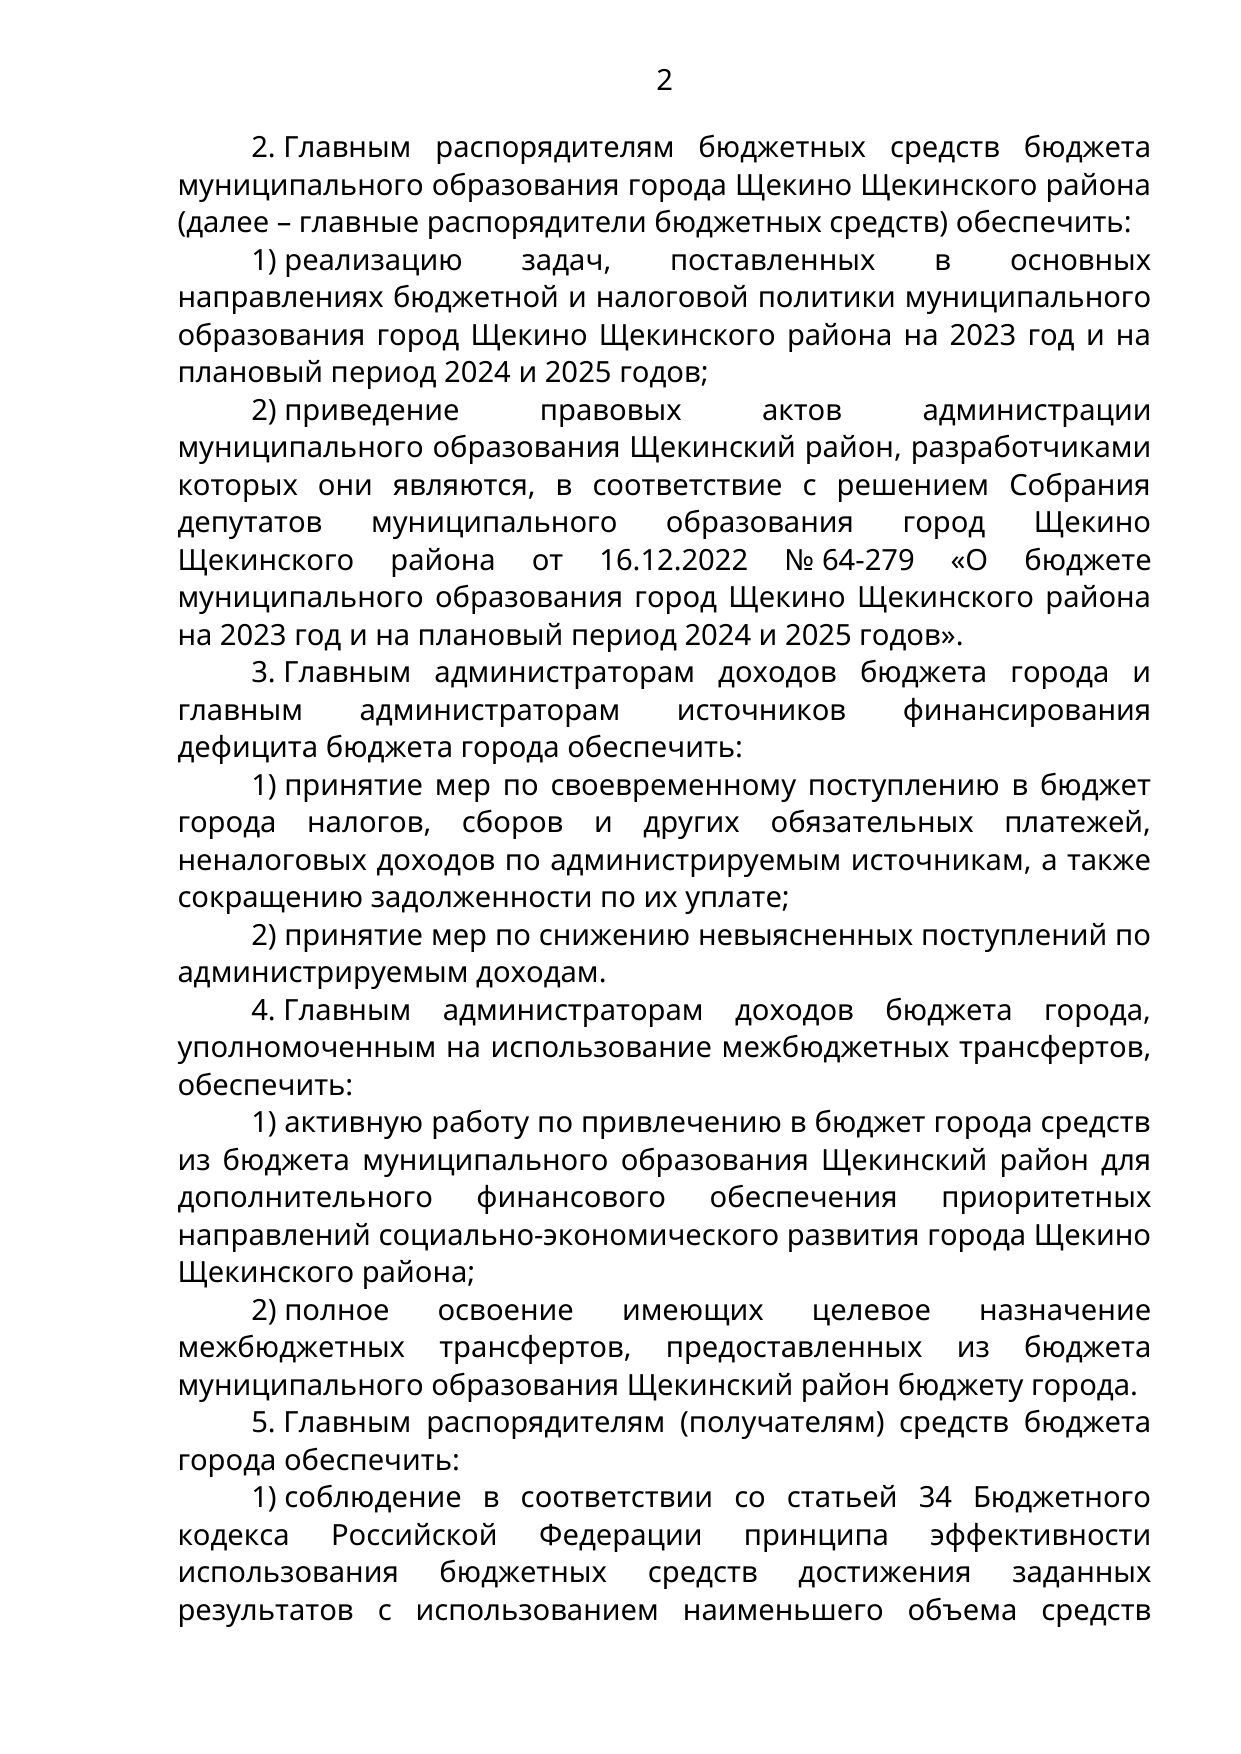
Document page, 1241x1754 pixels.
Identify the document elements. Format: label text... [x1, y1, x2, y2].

text 5. Главным распорядителям (получателям) средств бюджета города обеспечить: [177, 1402, 1152, 1477]
text 2) полное освоение имеющих целевое назначение межбюджетных трансфертов, предоставленных из бюджета муниципального образования Щекинский район бюджету города. [177, 1290, 1152, 1402]
text 2) приведение правовых актов администрации муниципального образования Щекинский район, разработчиками которых они являются, в соответствие с решением Собрания депутатов муниципального образования город Щекино Щекинского района от 16.12.2022 № 64-279 «О бюджете муниципального образования город Щекино Щекинского района на 2023 год и на плановый период 2024 и 2025 годов». [177, 390, 1152, 652]
text 3. Главным администраторам доходов бюджета города и главным администраторам источников финансирования дефицита бюджета города обеспечить: [177, 652, 1152, 765]
text 1) реализацию задач, поставленных в основных направлениях бюджетной и налоговой политики муниципального образования город Щекино Щекинского района на 2023 год и на плановый период 2024 и 2025 годов; [177, 240, 1152, 390]
text 2. Главным распорядителям бюджетных средств бюджета муниципального образования города Щекино Щекинского района (далее – главные распорядители бюджетных средств) обеспечить: [177, 127, 1152, 240]
text 2) принятие мер по снижению невыясненных поступлений по администрируемым доходам. [177, 915, 1152, 990]
text 1) принятие мер по своевременному поступлению в бюджет города налогов, сборов и других обязательных платежей, неналоговых доходов по администрируемым источникам, а также сокращению задолженности по их уплате; [177, 765, 1152, 915]
text 1) активную работу по привлечению в бюджет города средств из бюджета муниципального образования Щекинский район для дополнительного финансового обеспечения приоритетных направлений социально-экономического развития города Щекино Щекинского района; [177, 1102, 1152, 1290]
text 4. Главным администраторам доходов бюджета города, уполномоченным на использование межбюджетных трансфертов, обеспечить: [177, 990, 1152, 1102]
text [177, 1477, 1152, 1627]
